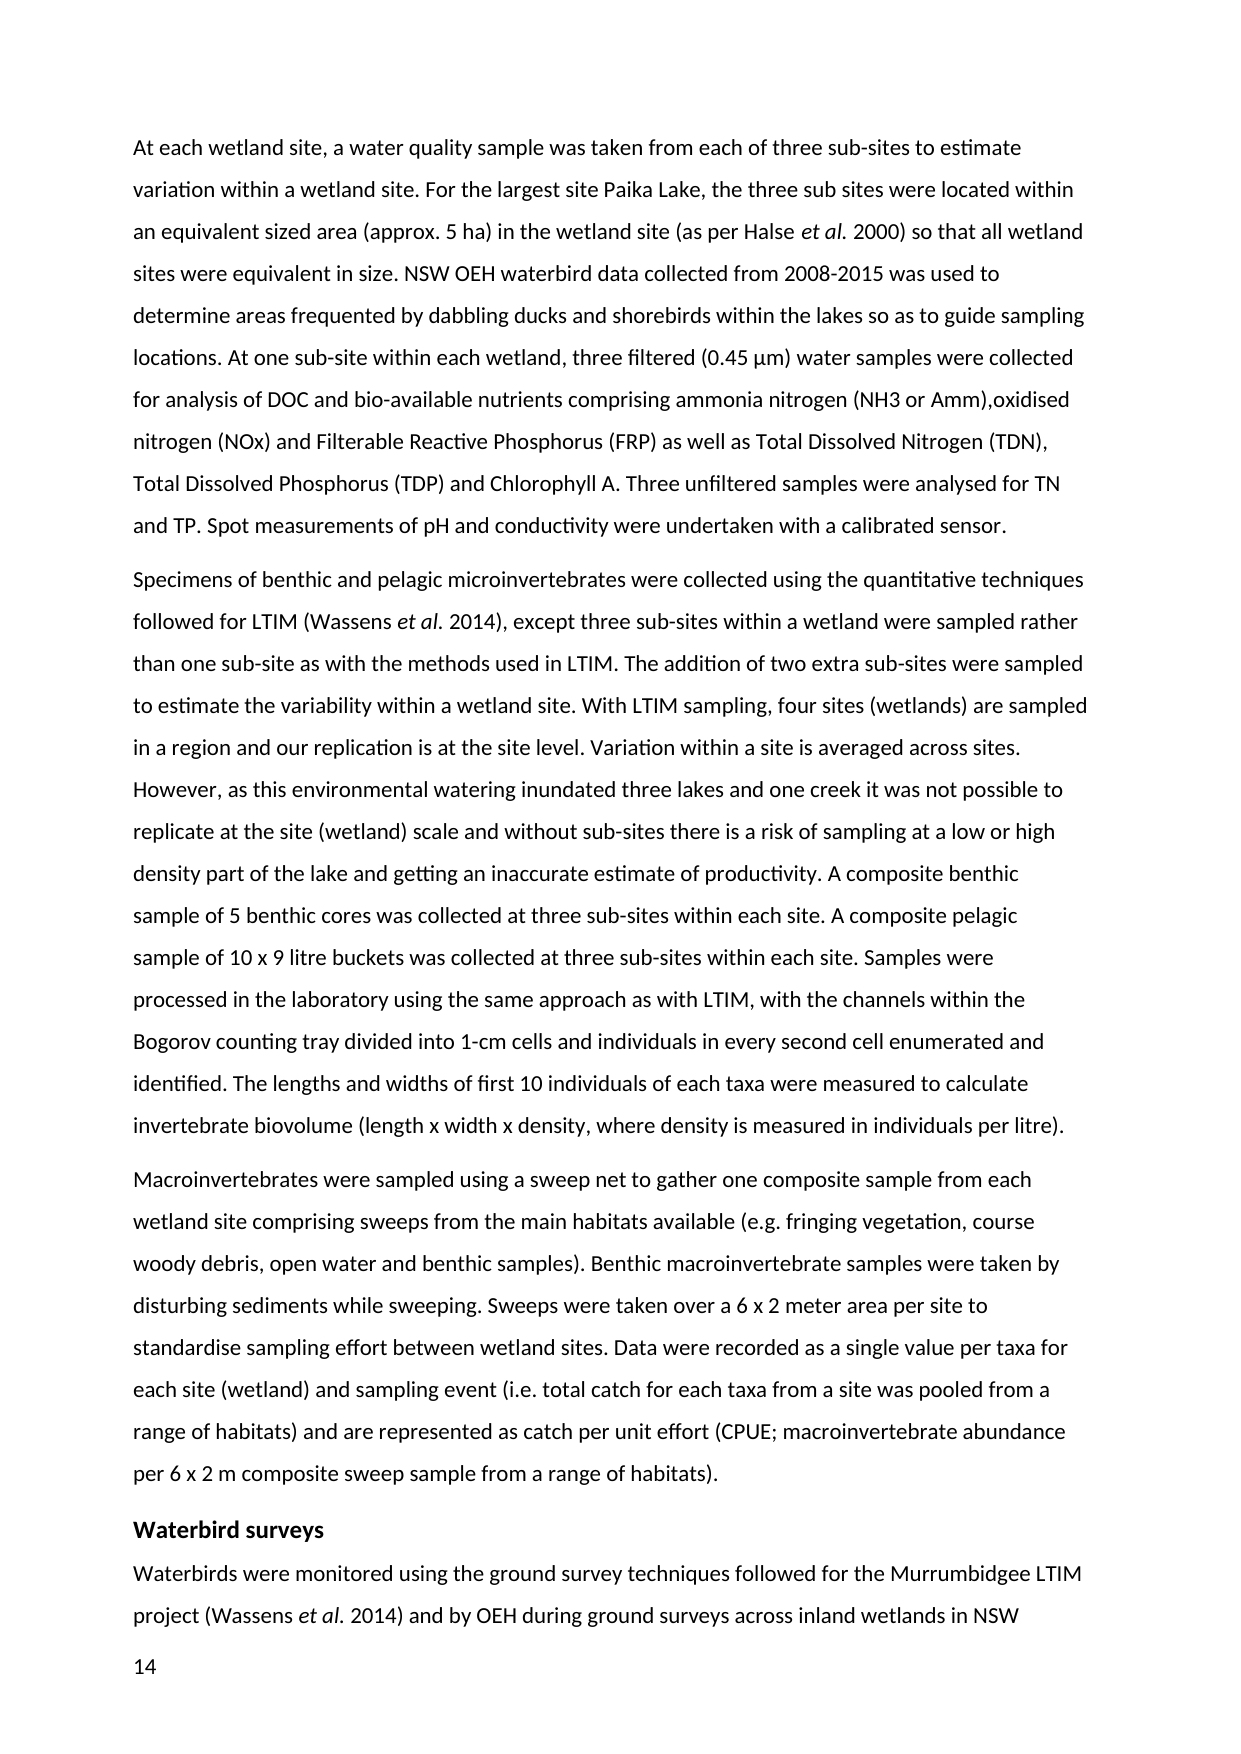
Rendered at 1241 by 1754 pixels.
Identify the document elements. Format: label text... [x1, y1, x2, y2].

text Macroinvertebrates were sampled using a sweep net to gather one composite sample from each wetland site comprising sweeps from the main habitats available (e.g. fringing vegetation, course woody debris, open water and benthic samples). Benthic macroinvertebrate samples were taken by disturbing sediments while sweeping. Sweeps were taken over a 6 x 2 meter area per site to standardise sampling effort between wetland sites. Data were recorded as a single value per taxa for each site (wetland) and sampling event (i.e. total catch for each taxa from a site was pooled from a range of habitats) and are represented as catch per unit effort (CPUE; macroinvertebrate abundance per 6 x 2 m composite sweep sample from a range of habitats). [133, 1165, 1090, 1487]
text Specimens of benthic and pelagic microinvertebrates were collected using the quantitative techniques followed for LTIM (Wassens et al. 2014), except three sub-sites within a wetland were sampled rather than one sub-site as with the methods used in LTIM. The addition of two extra sub-sites were sampled to estimate the variability within a wetland site. With LTIM sampling, four sites (wetlands) are sampled in a region and our replication is at the site level. Variation within a site is averaged across sites. However, as this environmental watering inundated three lakes and one creek it was not possible to replicate at the site (wetland) scale and without sub-sites there is a risk of sampling at a low or high density part of the lake and getting an inaccurate estimate of productivity. A composite benthic sample of 5 benthic cores was collected at three sub-sites within each site. A composite pelagic sample of 10 x 9 litre buckets was collected at three sub-sites within each site. Samples were processed in the laboratory using the same approach as with LTIM, with the channels within the Bogorov counting tray divided into 1-cm cells and individuals in every second cell enumerated and identified. The lengths and widths of first 10 individuals of each taxa were measured to calculate invertebrate biovolume (length x width x density, where density is measured in individuals per litre). [133, 565, 1090, 1139]
text At each wetland site, a water quality sample was taken from each of three sub-sites to estimate variation within a wetland site. For the largest site Paika Lake, the three sub sites were located within an equivalent sized area (approx. 5 ha) in the wetland site (as per Halse et al. 2000) so that all wetland sites were equivalent in size. NSW OEH waterbird data collected from 2008-2015 was used to determine areas frequented by dabbling ducks and shorebirds within the lakes so as to guide sampling locations. At one sub-site within each wetland, three filtered (0.45 µm) water samples were collected for analysis of DOC and bio-available nutrients comprising ammonia nitrogen (NH3 or Amm),oxidised nitrogen (NOx) and Filterable Reactive Phosphorus (FRP) as well as Total Dissolved Nitrogen (TDN), Total Dissolved Phosphorus (TDP) and Chlorophyll A. Three unfiltered samples were analysed for TN and TP. Spot measurements of pH and conductivity were undertaken with a calibrated sensor. [133, 133, 1090, 539]
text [133, 1559, 1090, 1629]
subtitle Waterbird surveys [133, 1514, 1090, 1544]
